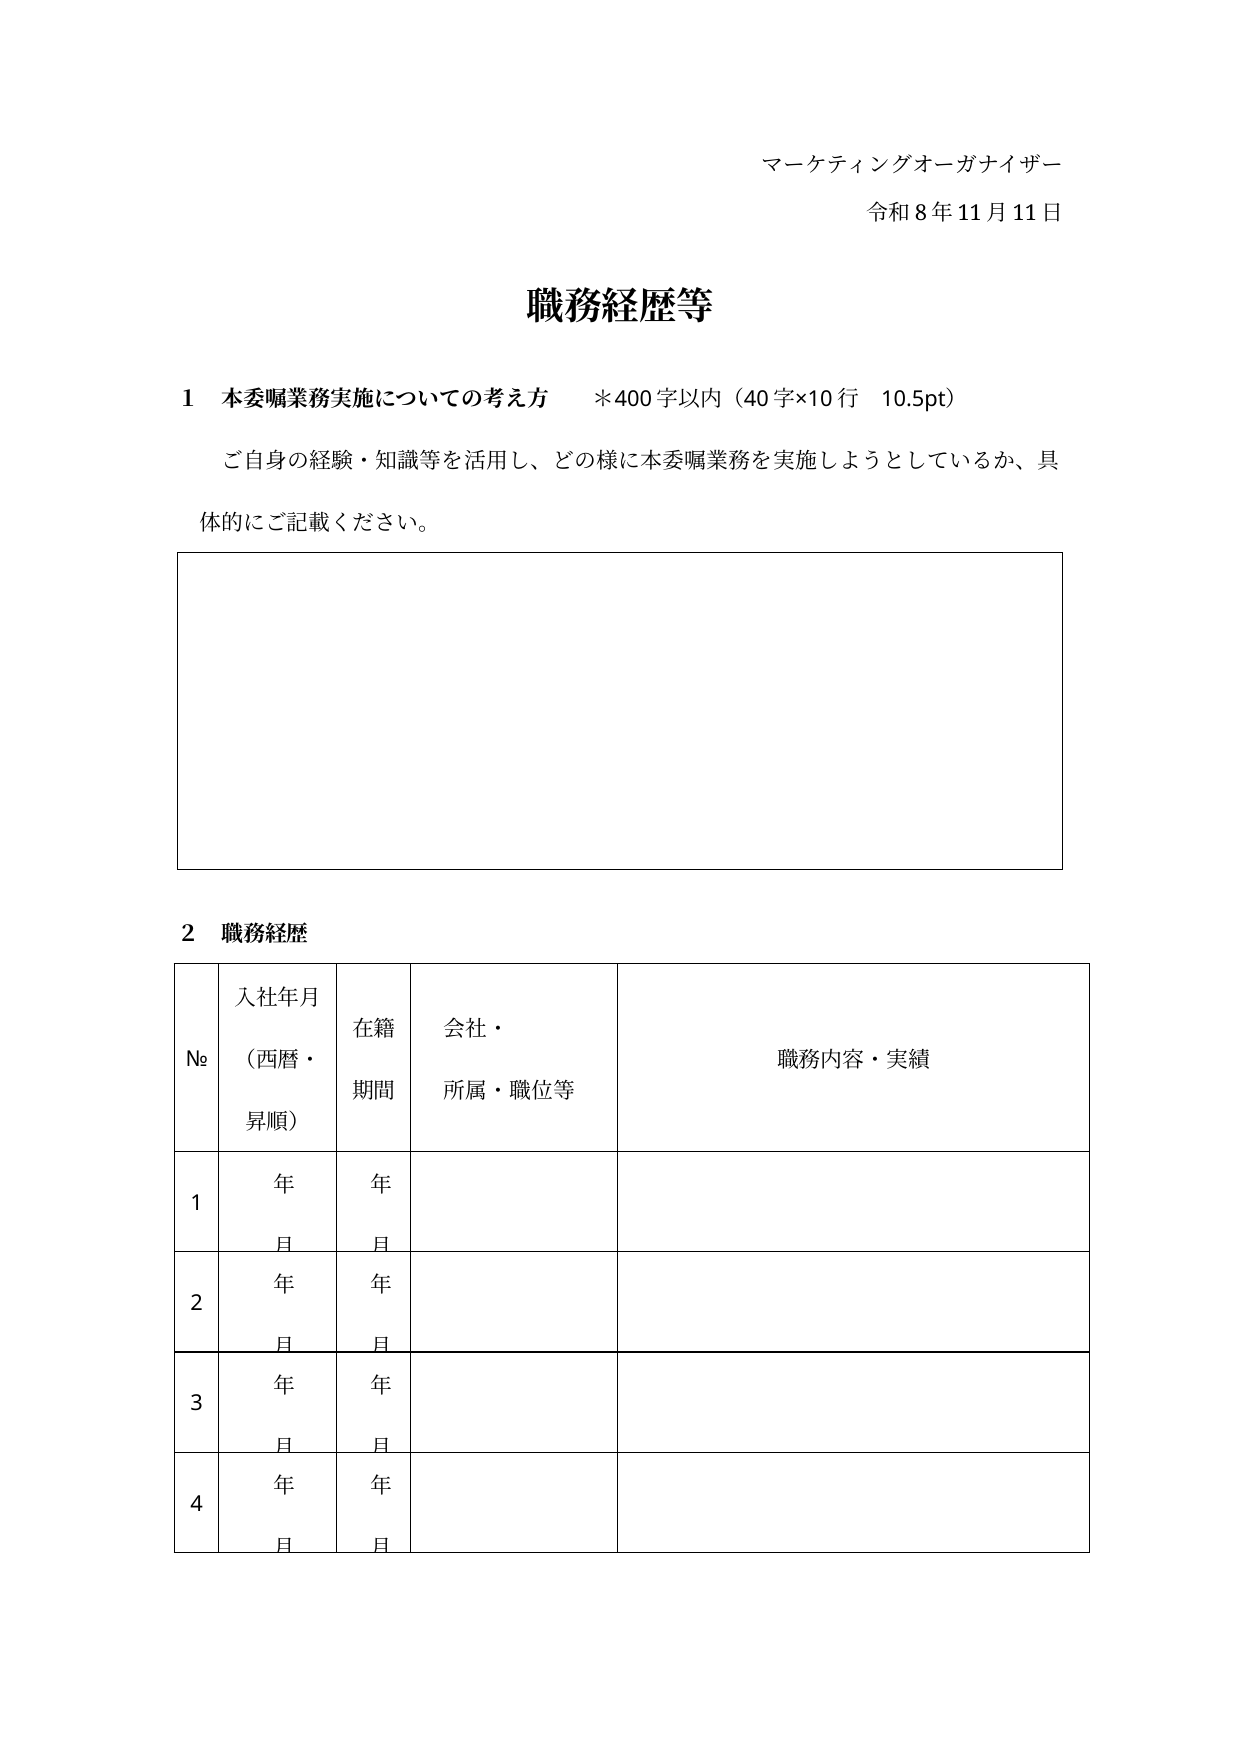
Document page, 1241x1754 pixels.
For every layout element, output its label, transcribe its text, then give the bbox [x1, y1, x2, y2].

text ご自身の経験・知識等を活用し、どの様に本委嘱業務を実施しようとしているか、具体的にご記載ください。 [199, 428, 1063, 552]
table_cell 年月 [337, 1152, 410, 1251]
text ２ 職務経歴 [177, 901, 1063, 963]
table_cell 1 [175, 1152, 218, 1251]
table_cell 3 [175, 1353, 218, 1452]
table_header 職務内容・実績 [618, 964, 1089, 1151]
table_header [178, 553, 1062, 869]
table_cell 年 月 [219, 1453, 336, 1552]
table_cell [411, 1453, 617, 1552]
table_cell 4 [175, 1453, 218, 1552]
table_cell 年 月 [219, 1252, 336, 1351]
table_cell [411, 1353, 617, 1452]
table_cell 年月 [337, 1252, 410, 1351]
text 職務経歴等 [177, 273, 1063, 335]
table_header 会社・ 所属・職位等 [411, 964, 617, 1151]
table_header 在籍 期間 [337, 964, 410, 1151]
table_cell [411, 1152, 617, 1251]
table_cell 年 月 [219, 1152, 336, 1251]
table_cell 年月 [337, 1353, 410, 1452]
table_cell [618, 1252, 1089, 1351]
text １ 本委嘱業務実施についての考え方 ＊400字以内（40字×10行 10.5pt） [177, 366, 1063, 428]
text 令和6年12月11日 [177, 179, 1063, 242]
table_header № [175, 964, 218, 1151]
table_cell 年月 [337, 1453, 410, 1552]
table_cell [618, 1453, 1089, 1552]
table_header 入社年月 （西暦・昇順） [219, 964, 336, 1151]
table_cell [618, 1152, 1089, 1251]
table_cell 2 [175, 1252, 218, 1351]
table_cell 年 月 [219, 1353, 336, 1452]
table_cell [411, 1252, 617, 1351]
table_cell [618, 1353, 1089, 1452]
